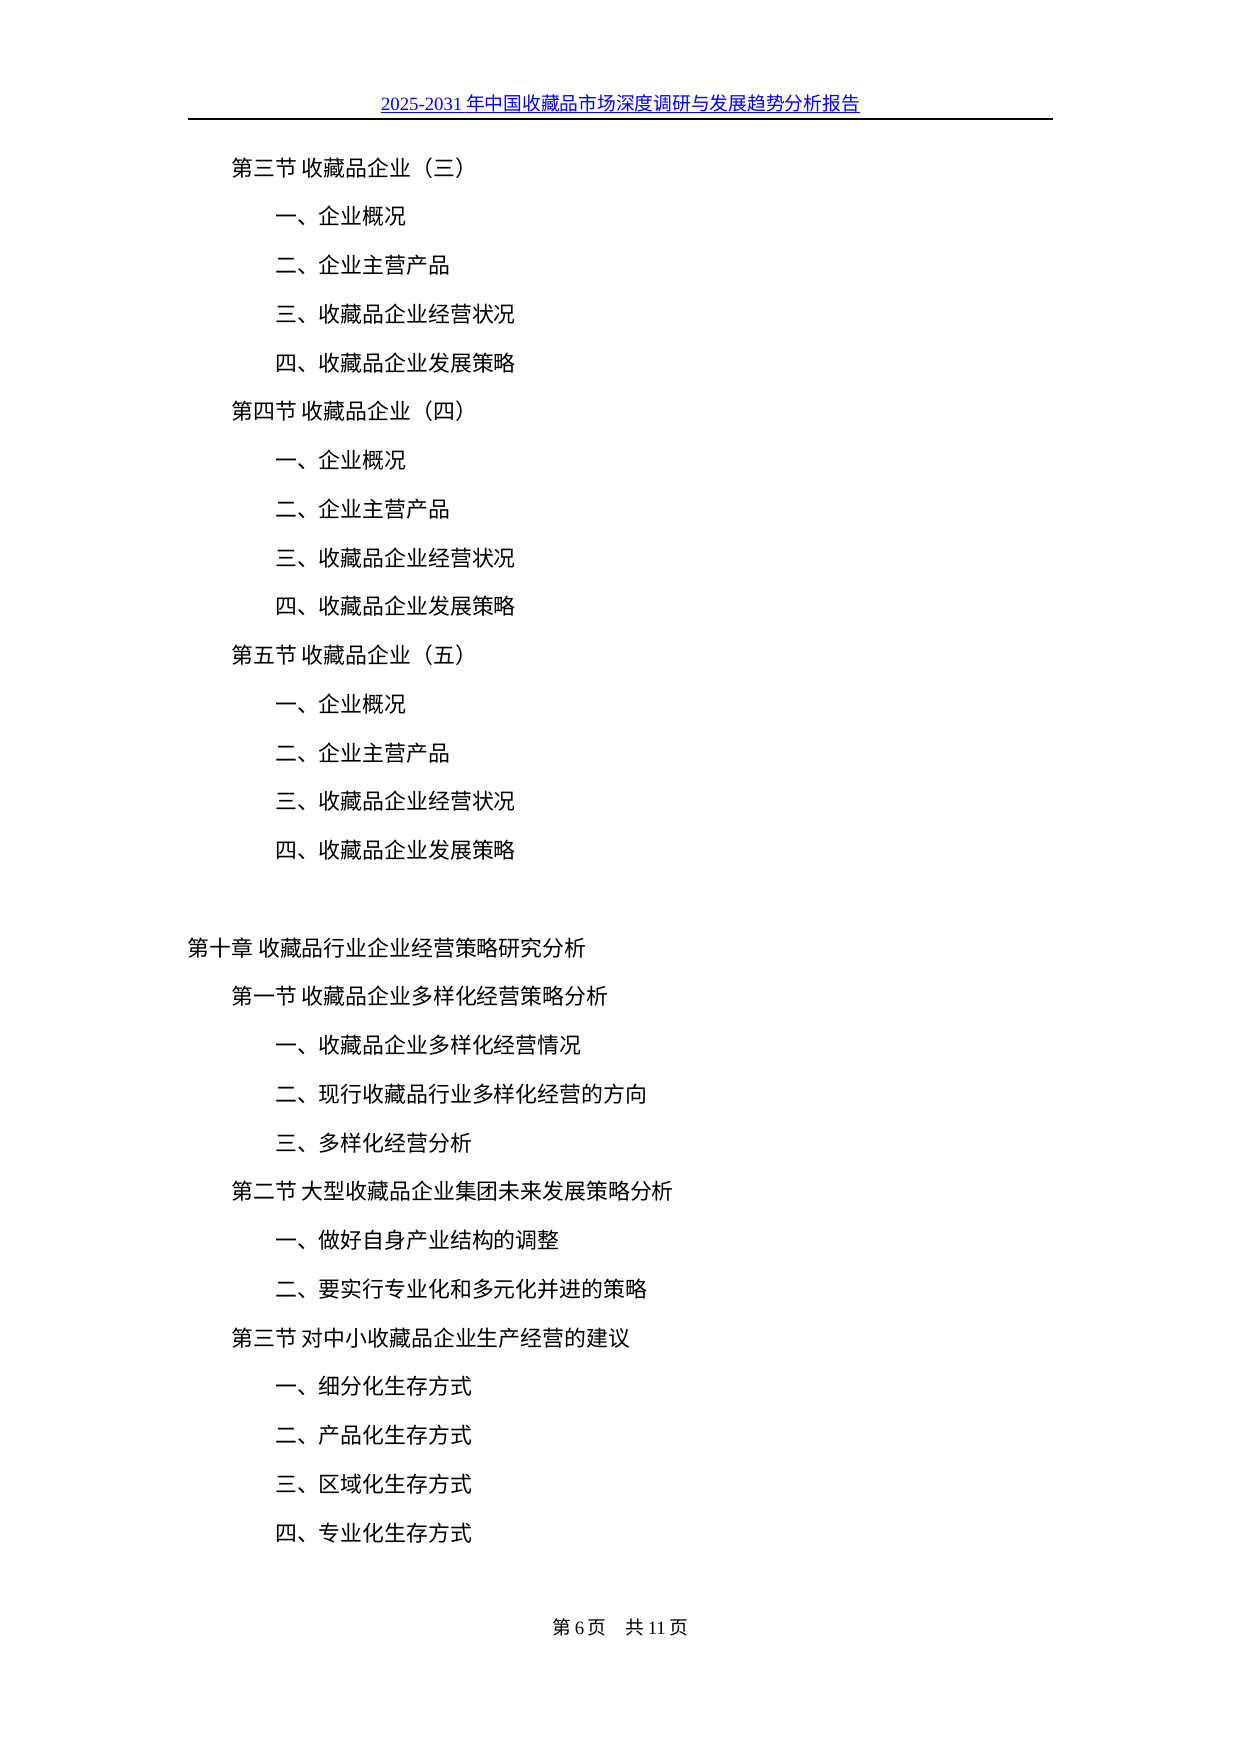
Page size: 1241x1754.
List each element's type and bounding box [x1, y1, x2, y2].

text [187, 150, 1053, 1548]
